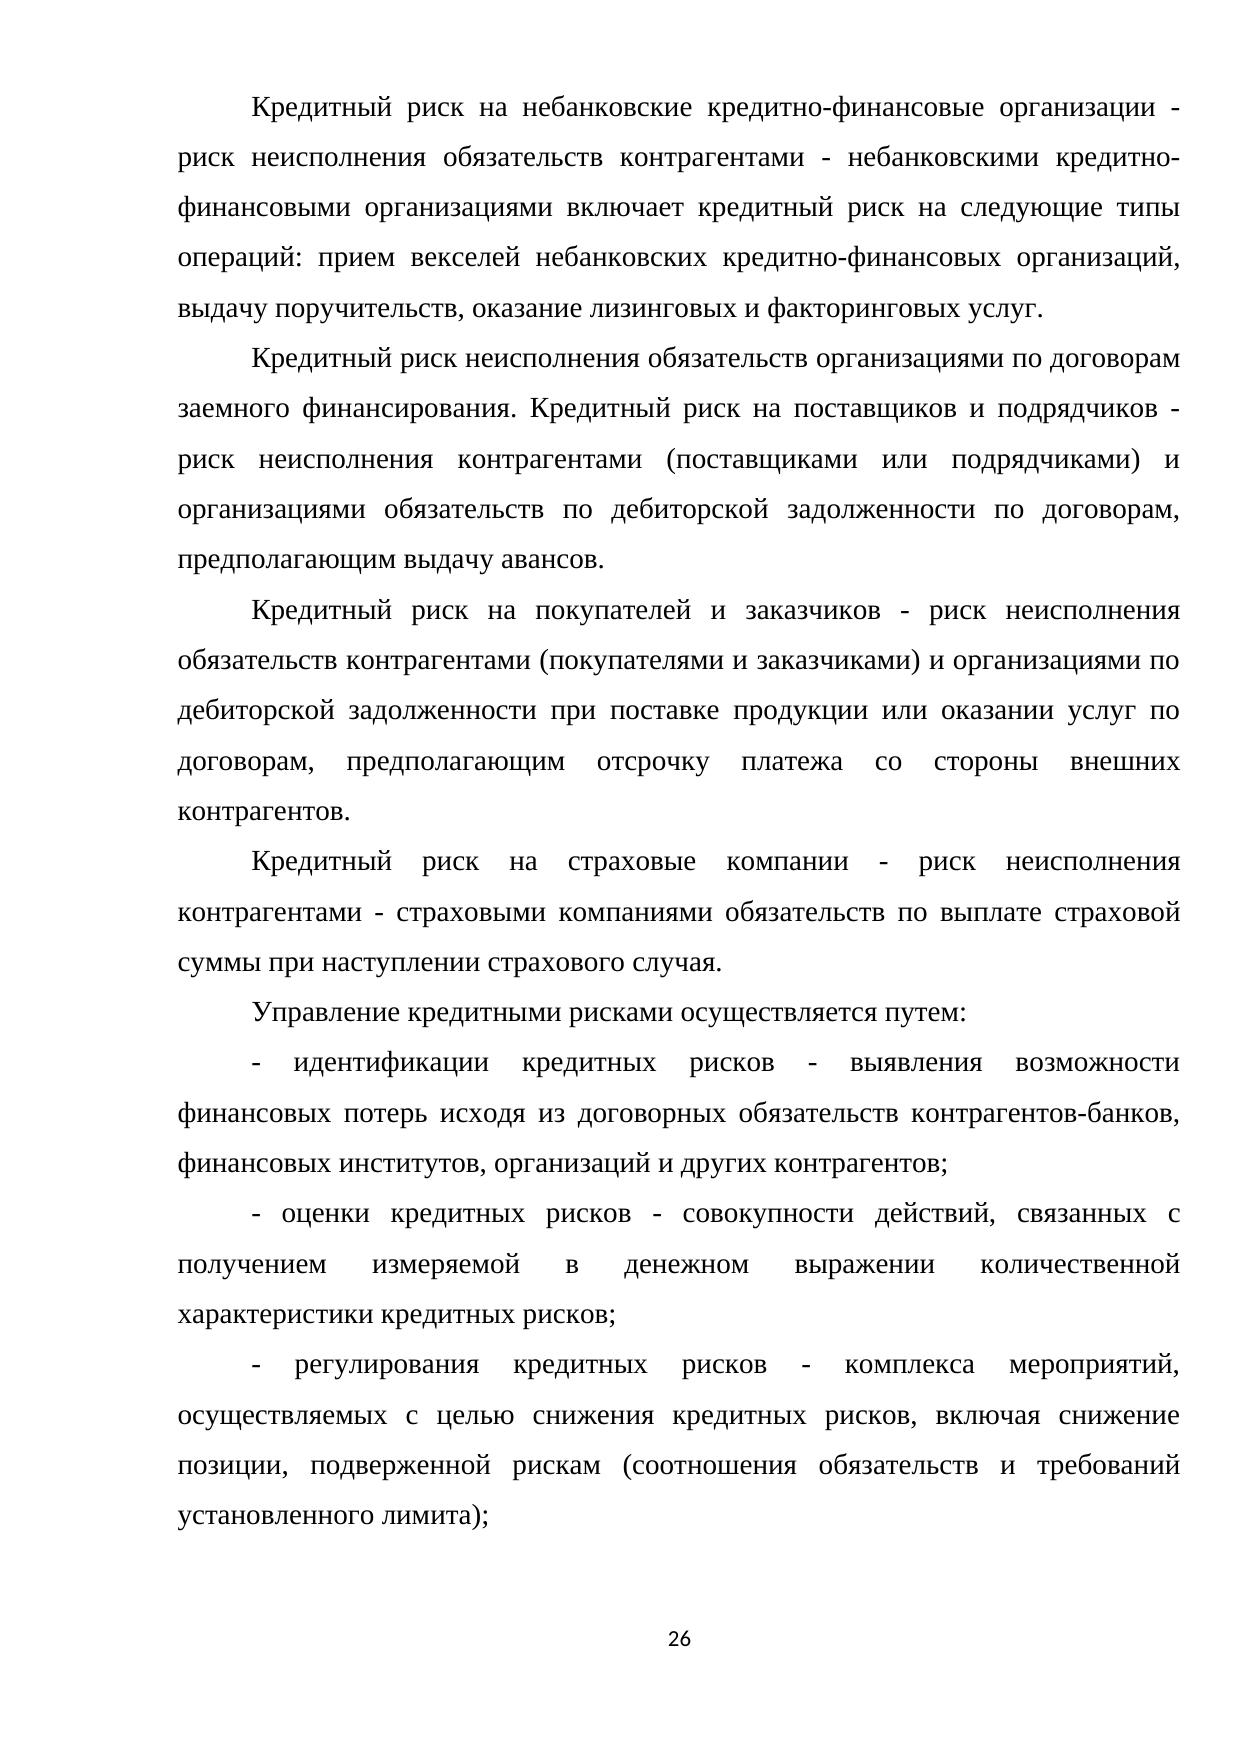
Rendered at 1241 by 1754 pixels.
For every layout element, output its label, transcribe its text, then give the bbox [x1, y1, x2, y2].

text - оценки кредитных рисков - совокупности действий, связанных с получением измеряемой в денежном выражении количественной характеристики кредитных рисков; [177, 1196, 1181, 1330]
text Кредитный риск неисполнения обязательств организациями по договорам заемного финансирования. Кредитный риск на поставщиков и подрядчиков - риск неисполнения контрагентами (поставщиками или подрядчиками) и организациями обязательств по дебиторской задолженности по договорам, предполагающим выдачу авансов. [177, 340, 1181, 575]
text - регулирования кредитных рисков - комплекса мероприятий, осуществляемых с целью снижения кредитных рисков, включая снижение позиции, подверженной рискам (соотношения обязательств и требований установленного лимита); [177, 1346, 1181, 1531]
text Кредитный риск на небанковские кредитно-финансовые организации - риск неисполнения обязательств контрагентами - небанковскими кредитно-финансовыми организациями включает кредитный риск на следующие типы операций: прием векселей небанковских кредитно-финансовых организаций, выдачу поручительств, оказание лизинговых и факторинговых услуг. [177, 89, 1181, 323]
text Кредитный риск на покупателей и заказчиков - риск неисполнения обязательств контрагентами (покупателями и заказчиками) и организациями по дебиторской задолженности при поставке продукции или оказании услуг по договорам, предполагающим отсрочку платежа со стороны внешних контрагентов. [177, 592, 1181, 827]
text - идентификации кредитных рисков - выявления возможности финансовых потерь исходя из договорных обязательств контрагентов-банков, финансовых институтов, организаций и других контрагентов; [177, 1044, 1181, 1179]
text Управление кредитными рисками осуществляется путем: [177, 994, 1181, 1028]
text Кредитный риск на страховые компании - риск неисполнения контрагентами - страховыми компаниями обязательств по выплате страховой суммы при наступлении страхового случая. [177, 843, 1181, 977]
